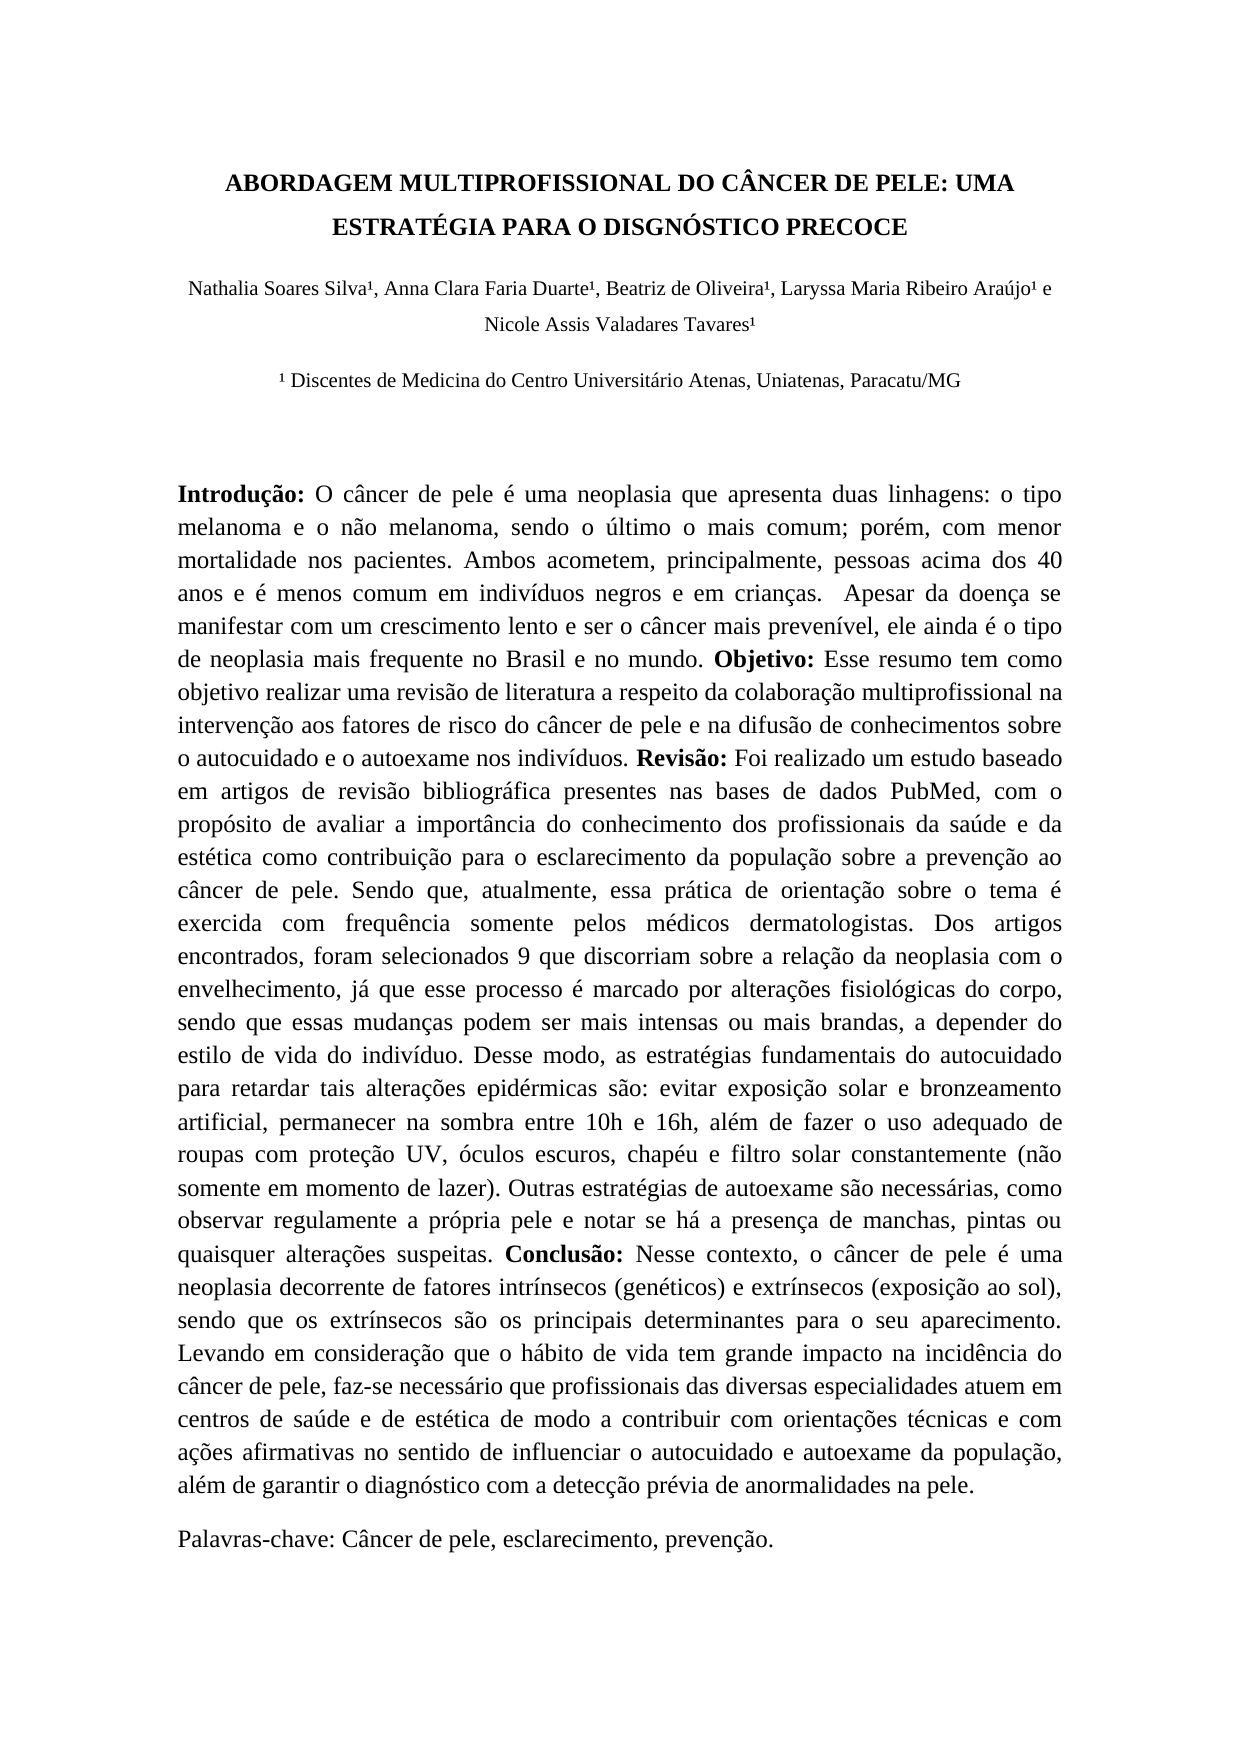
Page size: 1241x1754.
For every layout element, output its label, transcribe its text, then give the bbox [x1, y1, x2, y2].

text Nathalia Soares Silva¹, Anna Clara Faria Duarte¹, Beatriz de Oliveira¹, Laryssa Maria Ribeiro Araújo¹ e Nicole Assis Valadares Tavares¹ [177, 276, 1063, 336]
text Palavras-chave: Câncer de pele, esclarecimento, prevenção. [177, 1524, 1063, 1552]
text Introdução: O câncer de pele é uma neoplasia que apresenta duas linhagens: o tipo melanoma e o não melanoma, sendo o último o mais comum; porém, com menor mortalidade nos pacientes. Ambos acometem, principalmente, pessoas acima dos 40 anos e é menos comum em indivíduos negros e em crianças. Apesar da doença se manifestar com um crescimento lento e ser o câncer mais prevenível, ele ainda é o tipo de neoplasia mais frequente no Brasil e no mundo. Objetivo: Esse resumo tem como objetivo realizar uma revisão de literatura a respeito da colaboração multiprofissional na intervenção aos fatores de risco do câncer de pele e na difusão de conhecimentos sobre o autocuidado e o autoexame nos indivíduos. Revisão: Foi realizado um estudo baseado em artigos de revisão bibliográfica presentes nas bases de dados PubMed, com o propósito de avaliar a importância do conhecimento dos profissionais da saúde e da estética como contribuição para o esclarecimento da população sobre a prevenção ao câncer de pele. Sendo que, atualmente, essa prática de orientação sobre o tema é exercida com frequência somente pelos médicos dermatologistas. Dos artigos encontrados, foram selecionados 9 que discorriam sobre a relação da neoplasia com o envelhecimento, já que esse processo é marcado por alterações fisiológicas do corpo, sendo que essas mudanças podem ser mais intensas ou mais brandas, a depender do estilo de vida do indivíduo. Desse modo, as estratégias fundamentais do autocuidado para retardar tais alterações epidérmicas são: evitar exposição solar e bronzeamento artificial, permanecer na sombra entre 10h e 16h, além de fazer o uso adequado de roupas com proteção UV, óculos escuros, chapéu e filtro solar constantemente (não somente em momento de lazer). Outras estratégias de autoexame são necessárias, como observar regulamente a própria pele e notar se há a presença de manchas, pintas ou quaisquer alterações suspeitas. Conclusão: Nesse contexto, o câncer de pele é uma neoplasia decorrente de fatores intrínsecos (genéticos) e extrínsecos (exposição ao sol), sendo que os extrínsecos são os principais determinantes para o seu aparecimento. Levando em consideração que o hábito de vida tem grande impacto na incidência do câncer de pele, faz-se necessário que profissionais das diversas especialidades atuem em centros de saúde e de estética de modo a contribuir com orientações técnicas e com ações afirmativas no sentido de influenciar o autocuidado e autoexame da população, além de garantir o diagnóstico com a detecção prévia de anormalidades na pele. [177, 479, 1063, 1498]
text ¹ Discentes de Medicina do Centro Universitário Atenas, Uniatenas, Paracatu/MG [177, 368, 1063, 392]
text ABORDAGEM MULTIPROFISSIONAL DO CÂNCER DE PELE: UMA ESTRATÉGIA PARA O DISGNÓSTICO PRECOCE [177, 168, 1063, 240]
